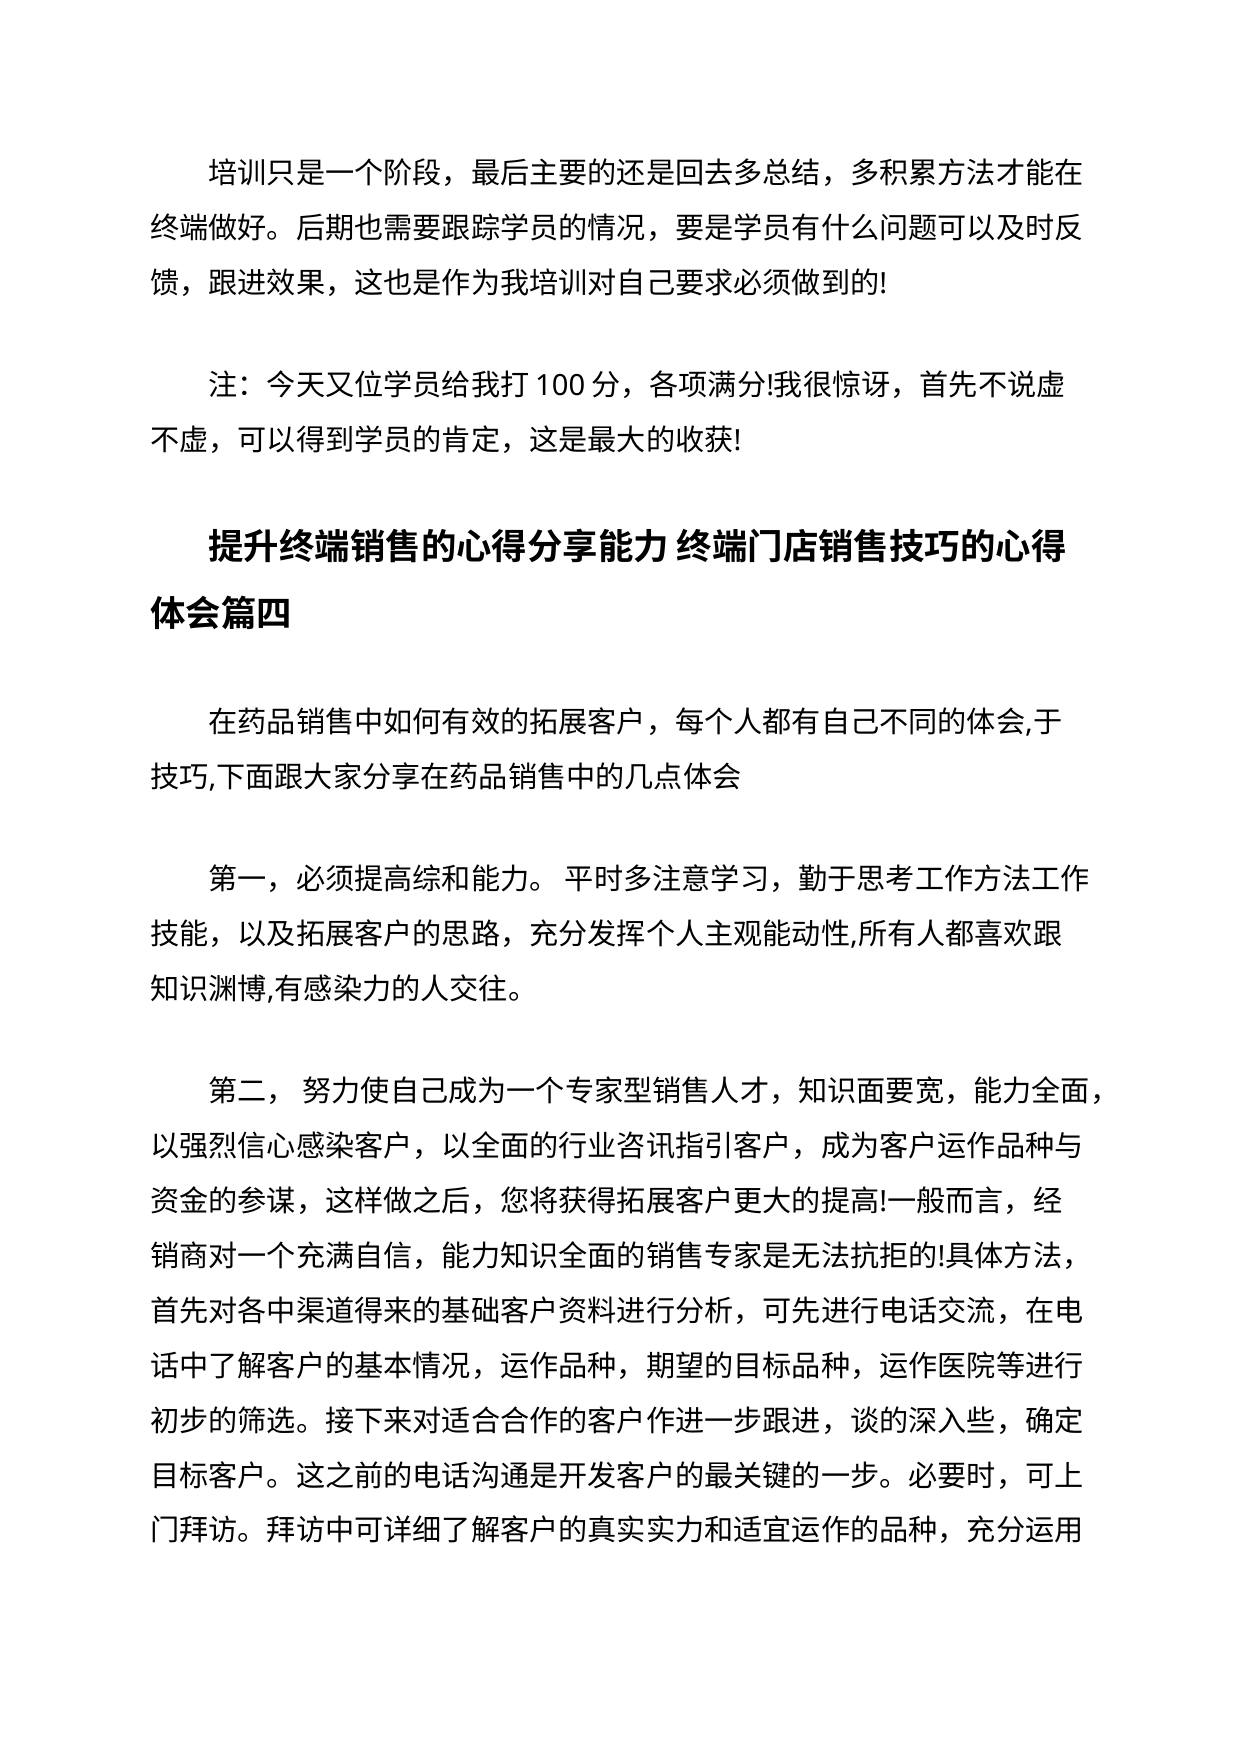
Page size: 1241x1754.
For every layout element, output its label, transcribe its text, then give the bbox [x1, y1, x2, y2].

text 注：今天又位学员给我打100分，各项满分!我很惊讶，首先不说虚不虚，可以得到学员的肯定，这是最大的收获! [150, 362, 1090, 459]
text 在药品销售中如何有效的拓展客户，每个人都有自己不同的体会,于技巧,下面跟大家分享在药品销售中的几点体会 [150, 699, 1090, 796]
text 第一，必须提高综和能力。 平时多注意学习，勤于思考工作方法工作技能，以及拓展客户的思路，充分发挥个人主观能动性,所有人都喜欢跟知识渊博,有感染力的人交往。 [150, 856, 1090, 1008]
text 提升终端销售的心得分享能力 终端门店销售技巧的心得体会篇四 [150, 519, 1090, 637]
text 培训只是一个阶段，最后主要的还是回去多总结，多积累方法才能在终端做好。后期也需要跟踪学员的情况，要是学员有什么问题可以及时反馈，跟进效果，这也是作为我培训对自己要求必须做到的! [150, 150, 1090, 302]
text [150, 1068, 1090, 1549]
